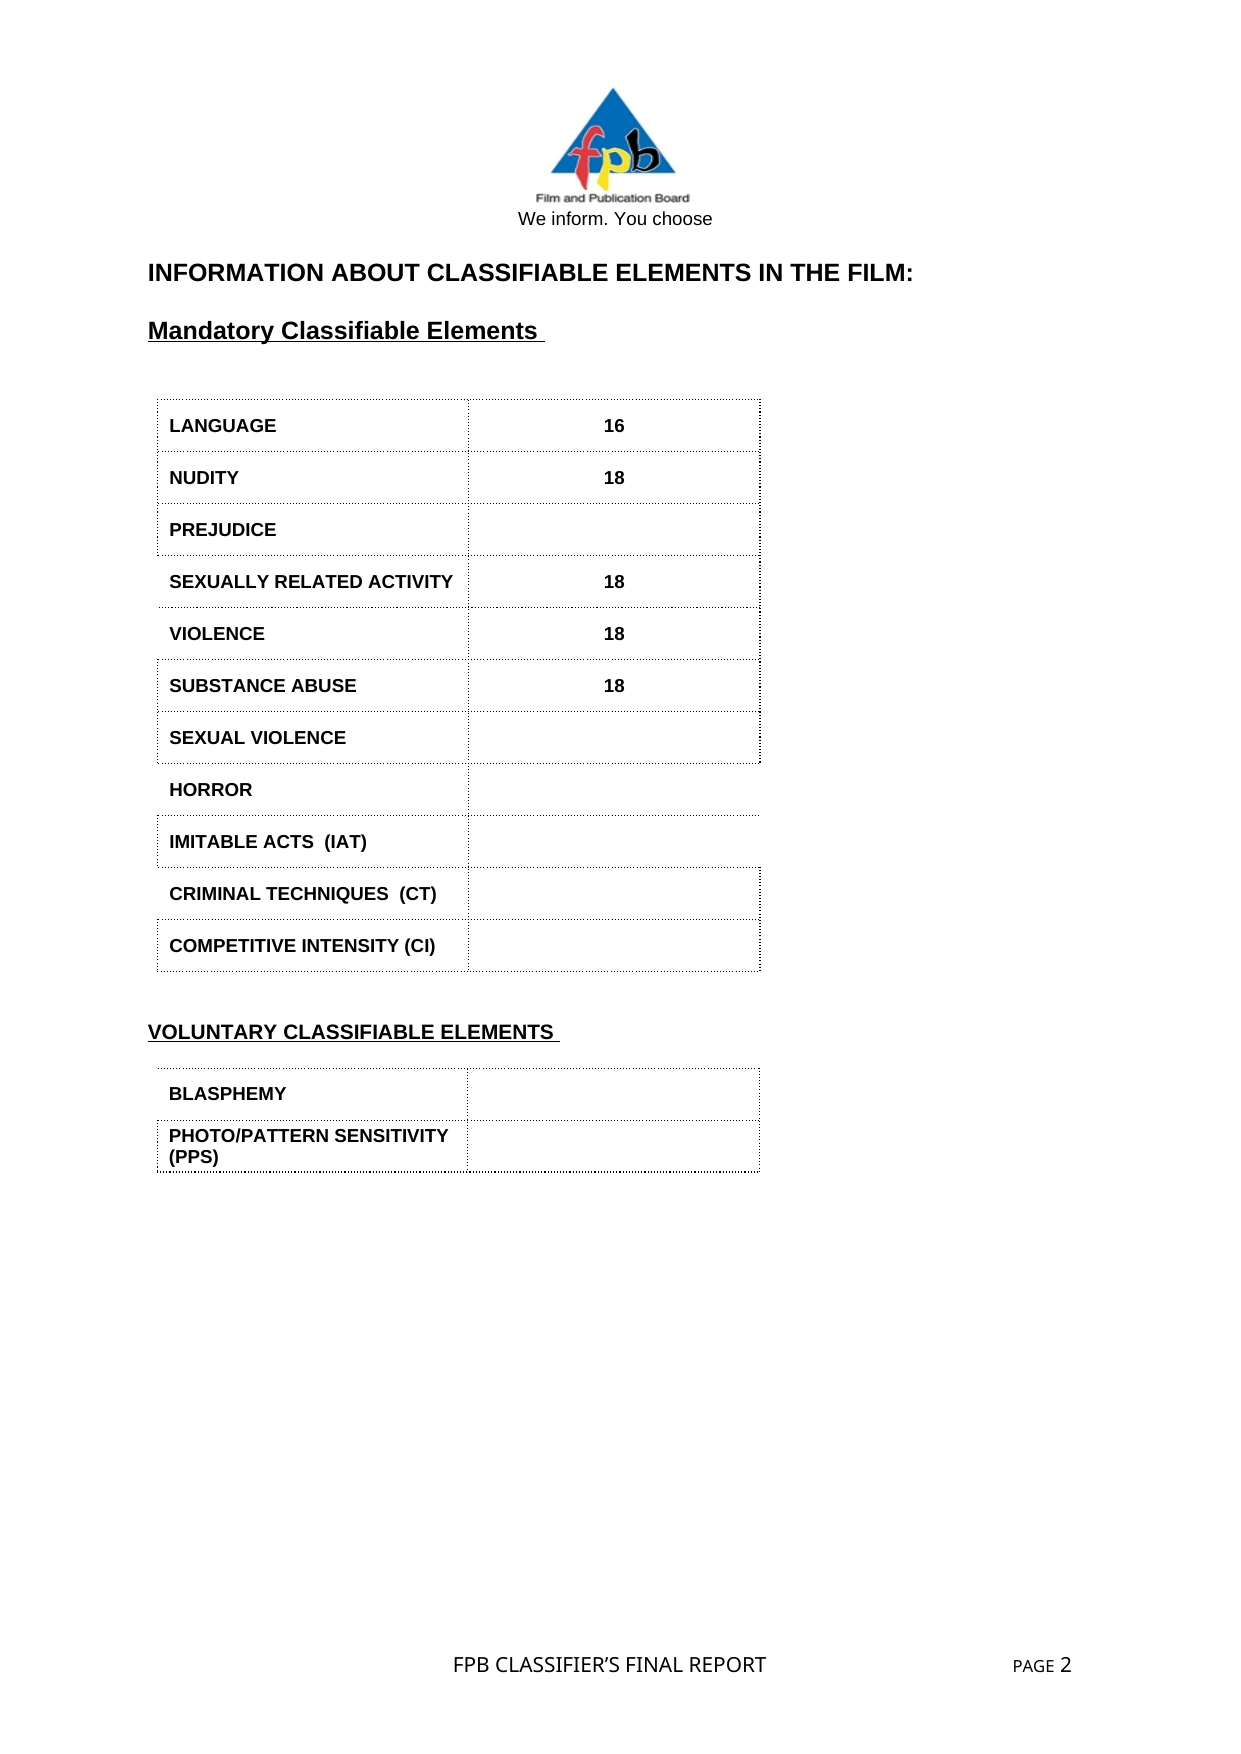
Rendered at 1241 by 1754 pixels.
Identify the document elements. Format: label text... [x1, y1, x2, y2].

table_cell [468, 919, 760, 971]
text INFORMATION ABOUT CLASSIFIABLE ELEMENTS IN THE FILM: [148, 258, 1137, 287]
table_cell SUBSTANCE ABUSE [158, 659, 468, 711]
table_cell [468, 503, 760, 555]
table_cell [468, 763, 760, 815]
table_cell SEXUALLY RELATED ACTIVITY [158, 555, 468, 607]
table_cell HORROR [158, 763, 468, 815]
text Mandatory Classifiable Elements [148, 316, 1137, 344]
table_cell 18 [468, 607, 760, 659]
table_cell CRIMINAL TECHNIQUES (CT) [158, 867, 468, 919]
table_header BLASPHEMY [158, 1068, 468, 1119]
table_cell [468, 815, 760, 867]
table_cell 18 [468, 451, 760, 503]
table_cell IMITABLE ACTS (IAT) [158, 815, 468, 867]
table_cell VIOLENCE [158, 607, 468, 659]
picture [522, 75, 711, 208]
table_cell SEXUAL VIOLENCE [158, 711, 468, 763]
table_cell PREJUDICE [158, 503, 468, 555]
table_cell [468, 1120, 759, 1171]
table_cell [468, 867, 760, 919]
table_cell [468, 711, 760, 763]
text VOLUNTARY CLASSIFIABLE ELEMENTS [148, 1019, 1137, 1043]
table_cell NUDITY [158, 451, 468, 503]
table_header 16 [468, 399, 760, 451]
table_header LANGUAGE [158, 399, 468, 451]
table_cell 18 [468, 555, 760, 607]
table_header [468, 1068, 759, 1119]
table_cell PHOTO/PATTERN SENSITIVITY (PPS) [158, 1120, 468, 1171]
table_cell COMPETITIVE INTENSITY (CI) [158, 919, 468, 971]
table_cell 18 [468, 659, 760, 711]
